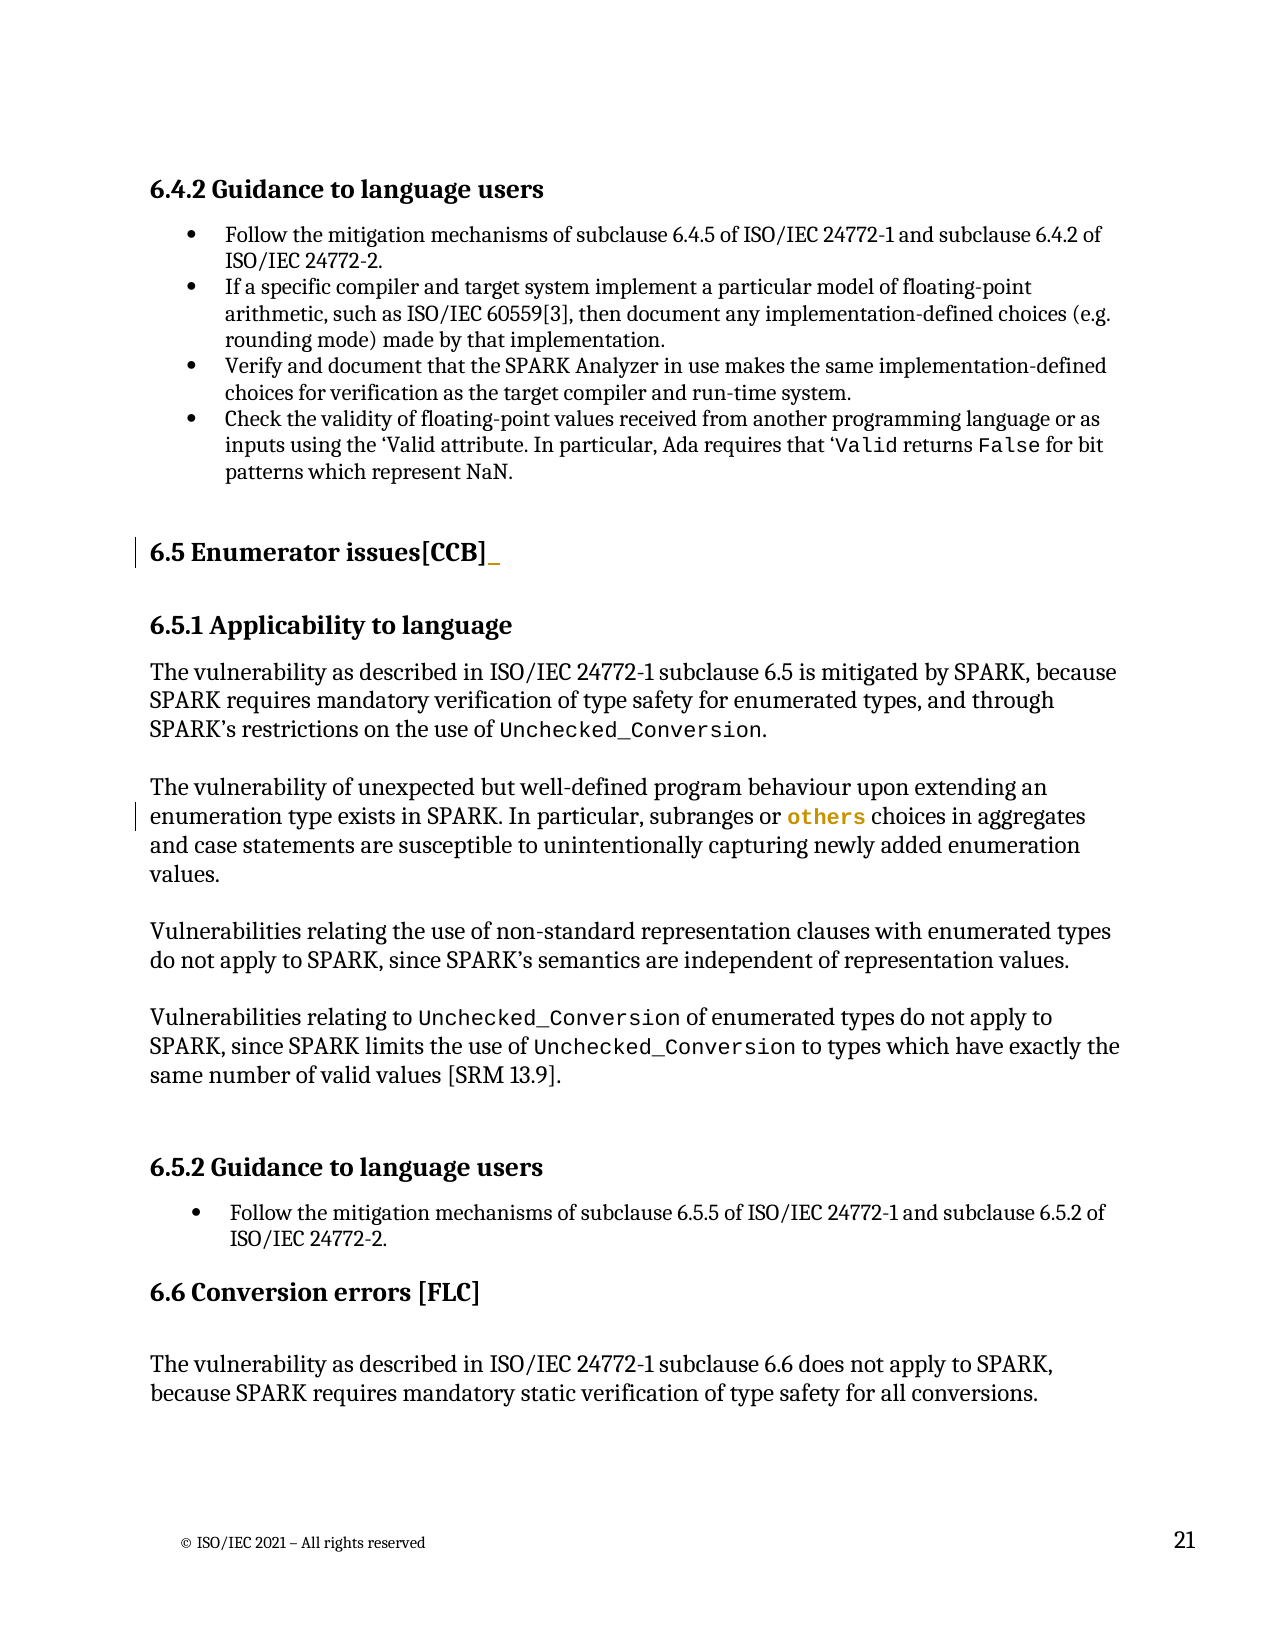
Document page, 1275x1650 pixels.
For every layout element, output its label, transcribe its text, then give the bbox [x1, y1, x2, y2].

list Check the validity of floating-point values received from another programming language or as inputs using the ‘Valid attribute. In particular, Ada requires that ‘Valid returns False for bit patterns which represent NaN. [187, 406, 1125, 485]
text The vulnerability as described in ISO/IEC 24772-1 subclause 6.6 does not apply to SPARK, because SPARK requires mandatory static verification of type safety for all conversions. [150, 1350, 1125, 1408]
text The vulnerability of unexpected but well-defined program behaviour upon extending an enumeration type exists in SPARK. In particular, subranges or others choices in aggregates and case statements are susceptible to unintentionally capturing newly added enumeration values. [150, 773, 1125, 888]
subtitle 6.4.2 Guidance to language users [150, 174, 1125, 205]
list Verify and document that the SPARK Analyzer in use makes the same implementation-defined choices for verification as the target compiler and run-time system. [187, 353, 1125, 406]
subtitle 6.6 Conversion errors [FLC] [150, 1277, 1125, 1308]
subtitle 6.5.2 Guidance to language users [150, 1152, 1125, 1183]
text Vulnerabilities relating the use of non-standard representation clauses with enumerated types do not apply to SPARK, since SPARK’s semantics are independent of representation values. [150, 917, 1125, 974]
subtitle 6.5 Enumerator issues[CCB] [150, 537, 1125, 568]
list Follow the mitigation mechanisms of subclause 6.4.5 of ISO/IEC 24772-1 and subclause 6.4.2 of ISO/IEC 24772-2. [187, 221, 1125, 274]
text Vulnerabilities relating to Unchecked_Conversion of enumerated types do not apply to SPARK, since SPARK limits the use of Unchecked_Conversion to types which have exactly the same number of valid values [SRM 13.9]. [150, 1003, 1125, 1090]
list Follow the mitigation mechanisms of subclause 6.5.5 of ISO/IEC 24772-1 and subclause 6.5.2 of ISO/IEC 24772-2. [192, 1199, 1125, 1252]
text The vulnerability as described in ISO/IEC 24772-1 subclause 6.5 is mitigated by SPARK, because SPARK requires mandatory verification of type safety for enumerated types, and through SPARK’s restrictions on the use of Unchecked_Conversion. [150, 658, 1125, 744]
subtitle 6.5.1 Applicability to language [150, 610, 1125, 641]
list If a specific compiler and target system implement a particular model of floating-point arithmetic, such as ISO/IEC 60559[3], then document any implementation-defined choices (e.g. rounding mode) made by that implementation. [187, 274, 1125, 353]
